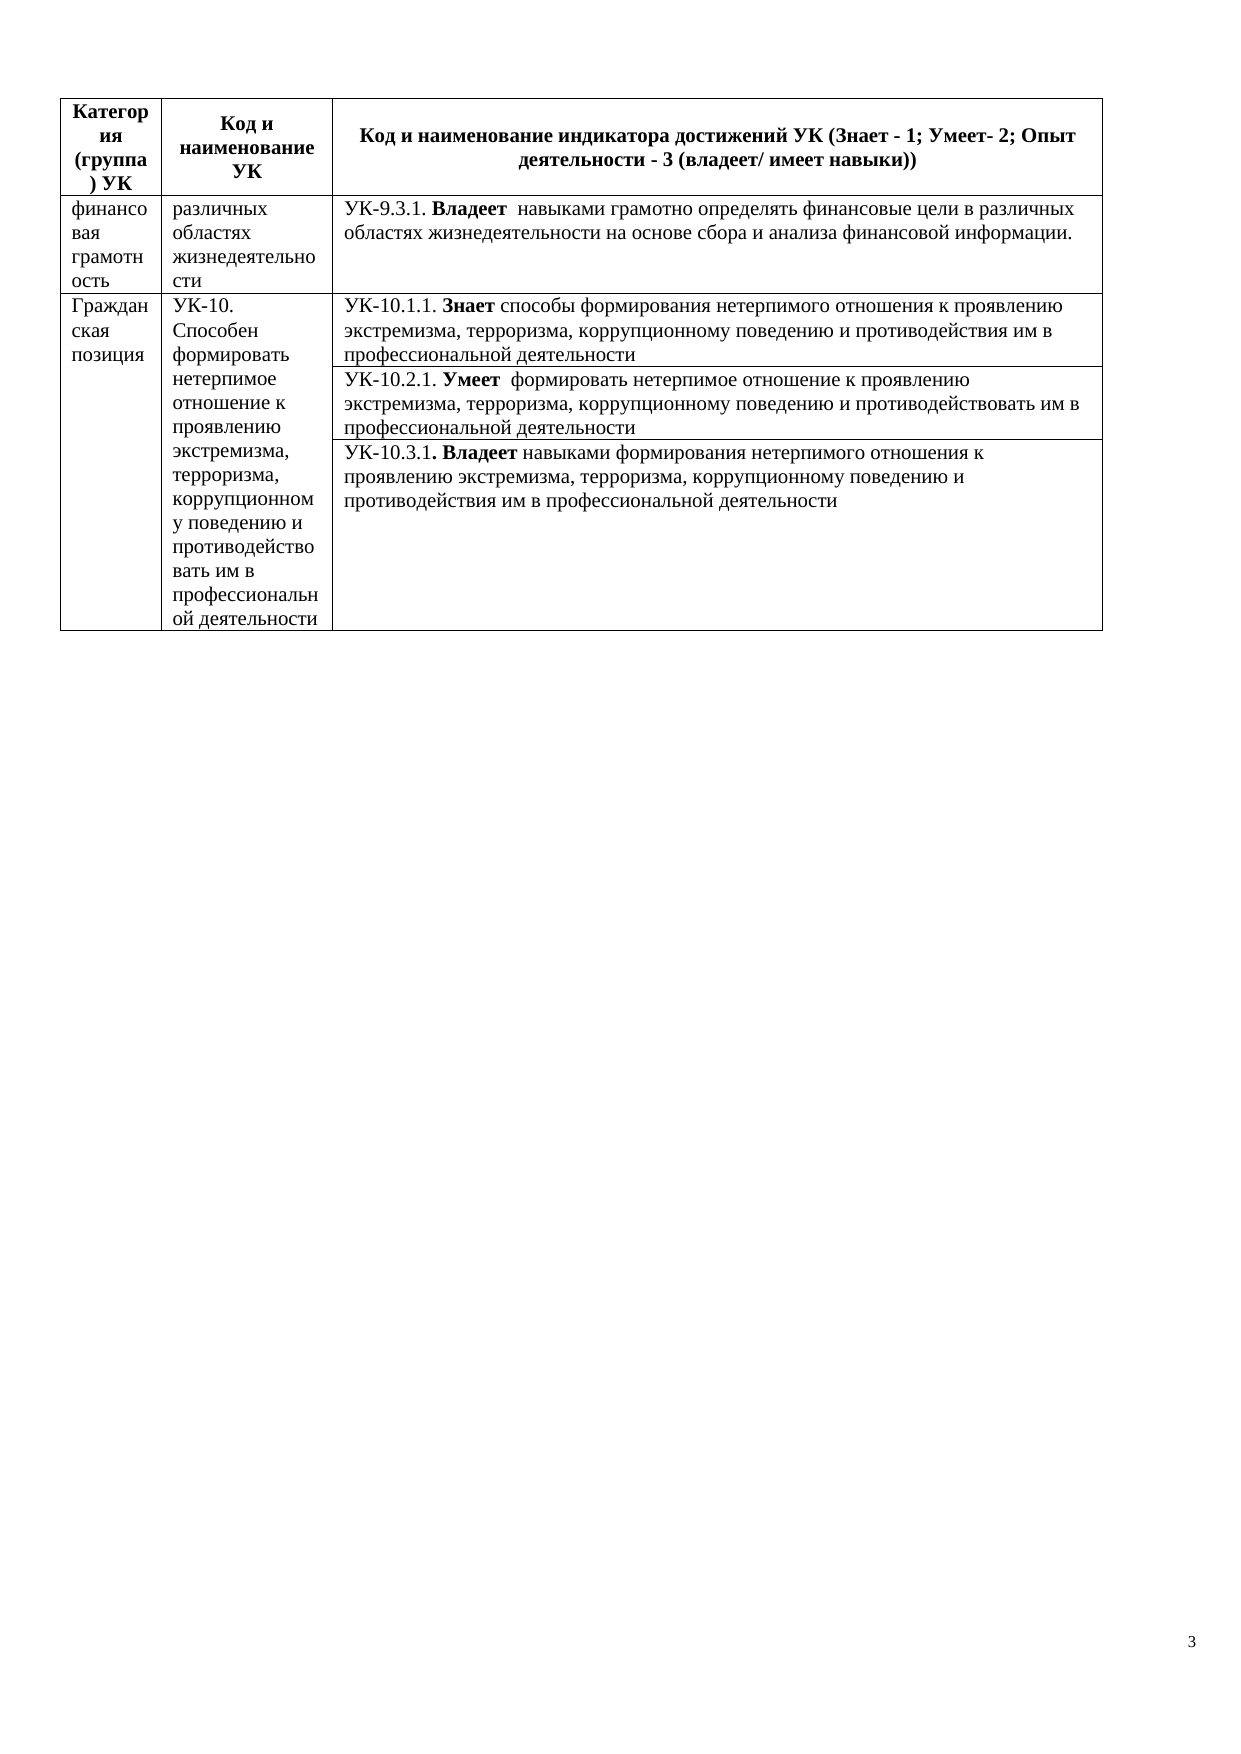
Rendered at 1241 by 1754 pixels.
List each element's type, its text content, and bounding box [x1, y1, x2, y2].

table_cell УК-10.3.1. Владеет навыками формирования нетерпимого отношения к проявлению экстремизма, терроризма, коррупционному поведению и противодействия им в профессиональной деятельности [333, 440, 1102, 630]
table_cell Гражданская позиция [61, 294, 161, 630]
table_header Код и наименование УК [162, 99, 332, 195]
table_cell УК-9.3.1. Владеет навыками грамотно определять финансовые цели в различных областях жизнедеятельности на основе сбора и анализа финансовой информации. [333, 196, 1102, 292]
table_cell УК-10.1.1. Знает способы формирования нетерпимого отношения к проявлению экстремизма, терроризма, коррупционному поведению и противодействия им в профессиональной деятельности [333, 294, 1102, 366]
table_cell УК-10.2.1. Умеет формировать нетерпимое отношение к проявлению экстремизма, терроризма, коррупционному поведению и противодействовать им в профессиональной деятельности [333, 367, 1102, 439]
table_header Код и наименование индикатора достижений УК (Знает - 1; Умеет- 2; Опыт деятельности - 3 (владеет/ имеет навыки)) [333, 99, 1102, 195]
table_cell УК-10. Способен формировать нетерпимое отношение к проявлению экстремизма, терроризма, коррупционному поведению и противодействовать им в профессиональной деятельности [162, 294, 332, 630]
table_header Категория (группа) УК [61, 99, 161, 195]
